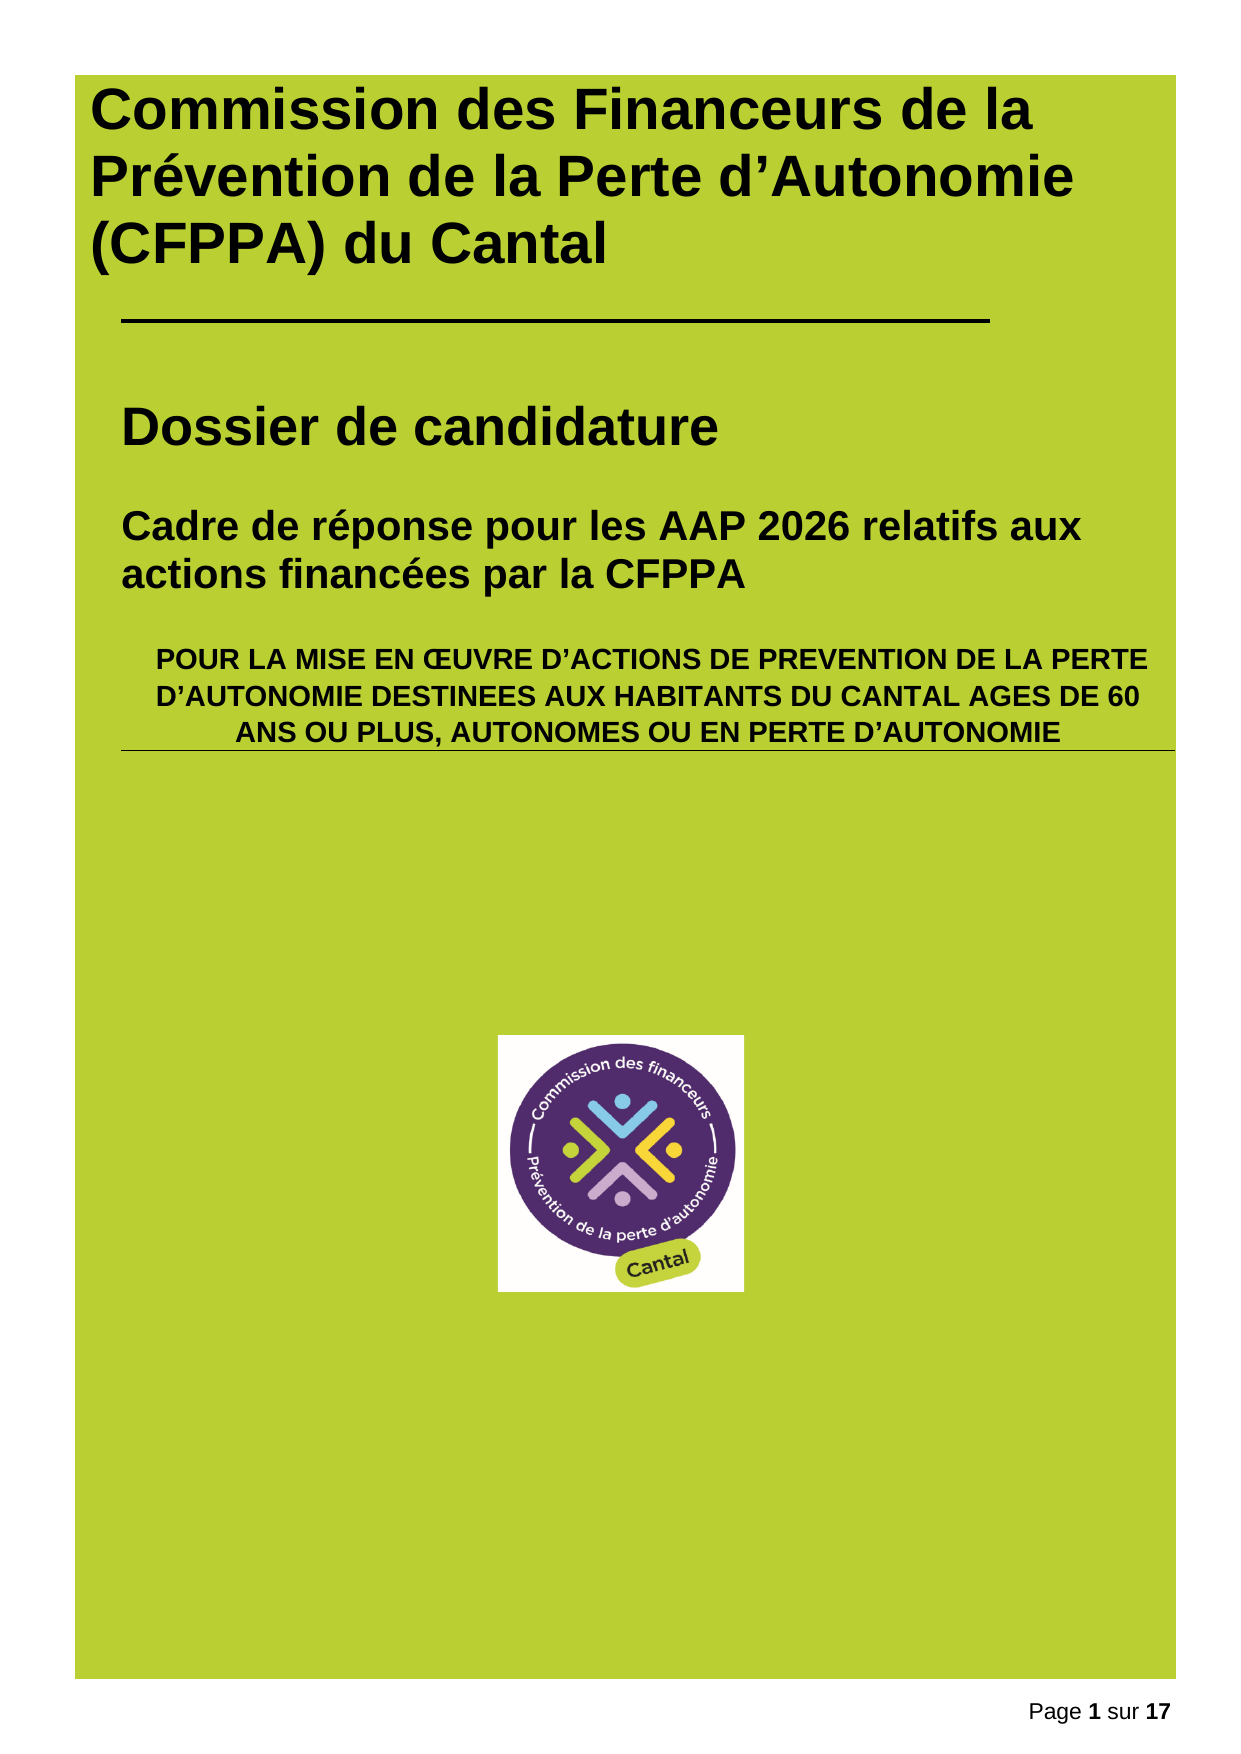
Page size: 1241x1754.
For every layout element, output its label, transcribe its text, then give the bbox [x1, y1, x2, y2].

picture [497, 1035, 745, 1292]
table_header Commission des Financeurs de la Prévention de la Perte d’Autonomie (CFPPA) du Cantal Dossier de candidature Cadre de réponse pour les AAP 2026 relatifs aux actions financées par la CFPPA POUR LA MISE EN ŒUVRE D’ACTIONS DE PREVENTION DE LA PERTE D’AUTONOMIE DESTINEES AUX HABITANTS DU CANTAL AGES DE 60 ANS OU PLUS, AUTONOMES OU EN PERTE D’AUTONOMIE [75, 75, 1176, 1679]
